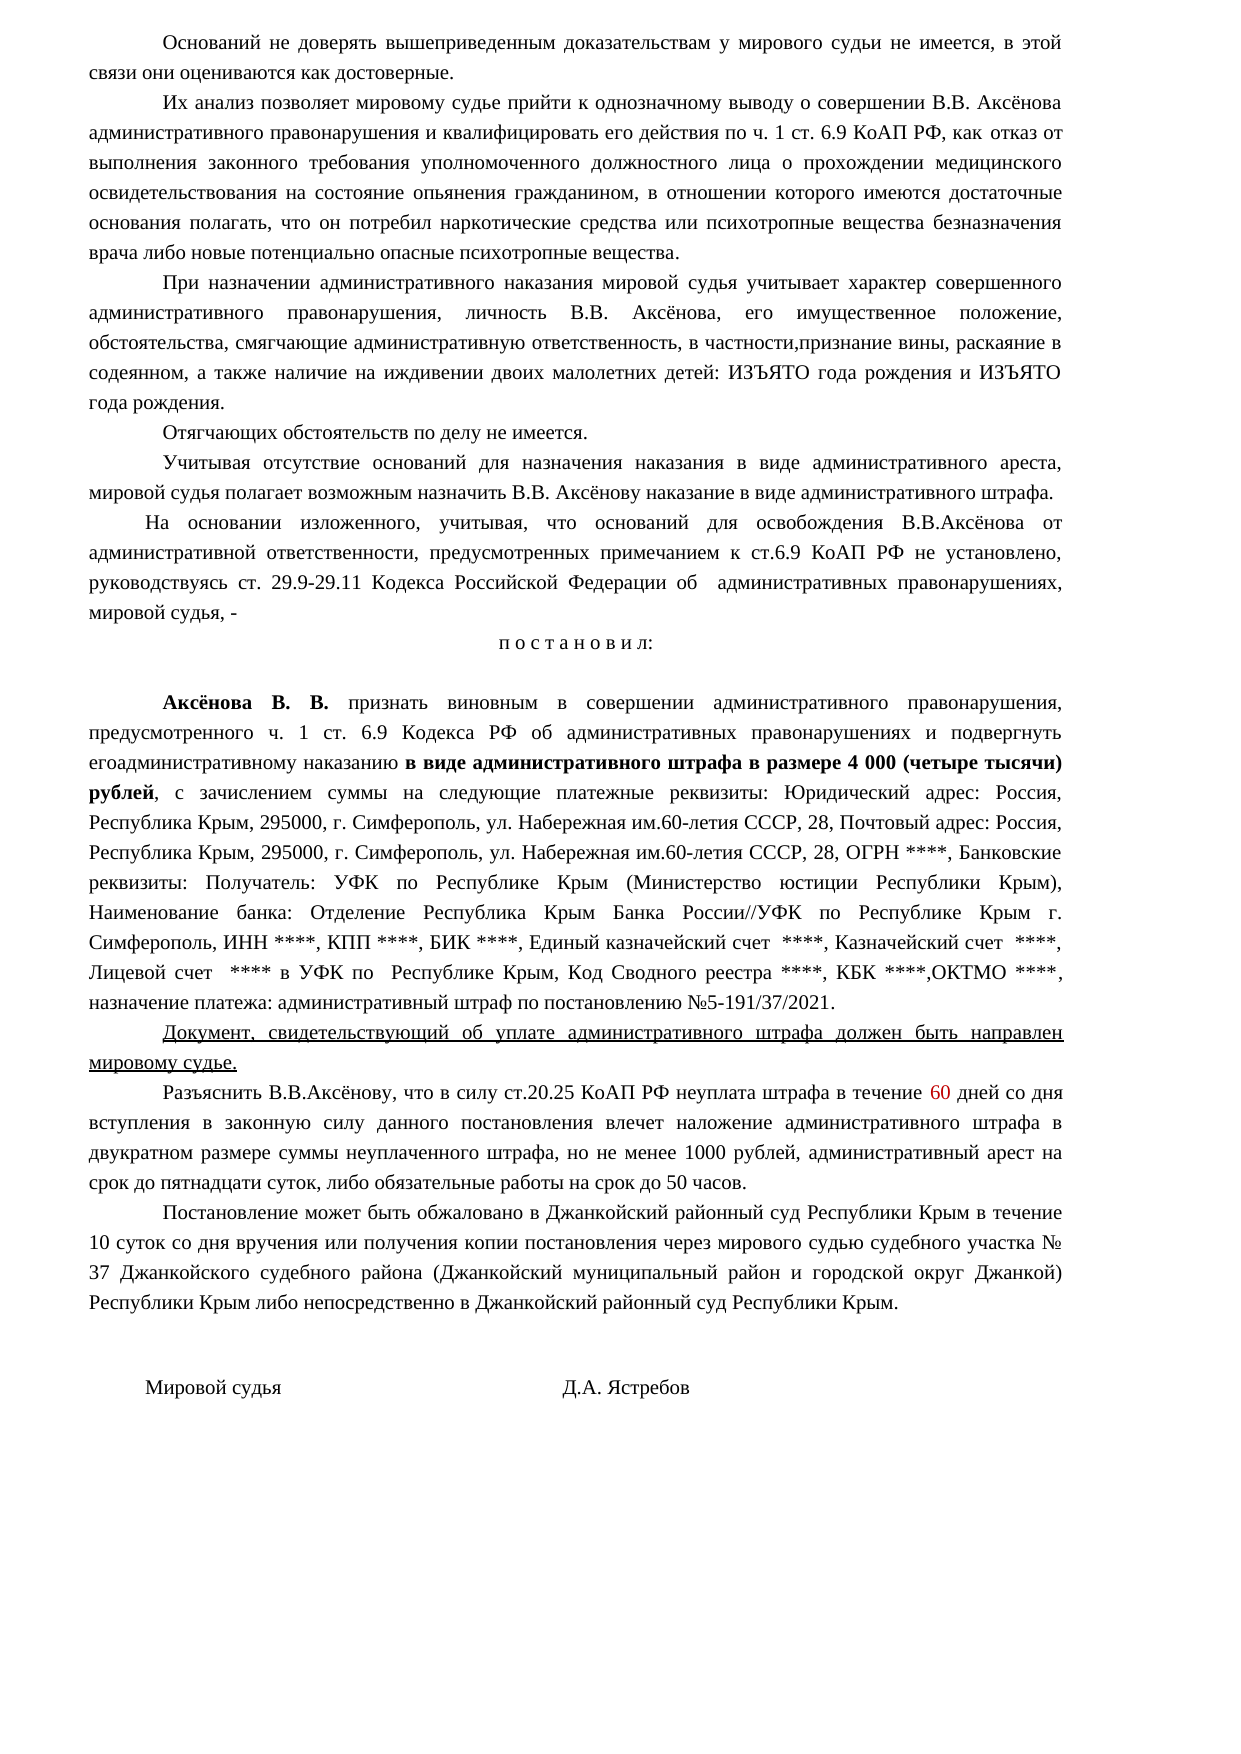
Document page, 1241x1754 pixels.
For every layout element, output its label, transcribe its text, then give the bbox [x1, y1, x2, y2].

text Оснований не доверять вышеприведенным доказательствам у мирового судьи не имеется, в этой связи они оцениваются как достоверные. [89, 29, 1063, 84]
text Их анализ позволяет мировому судье прийти к однозначному выводу о совершении В.В. Аксёнова административного правонарушения и квалифицировать его действия по ч. 1 ст. 6.9 КоАП РФ, как отказ от выполнения законного требования уполномоченного должностного лица о прохождении медицинского освидетельствования на состояние опьянения гражданином, в отношении которого имеются достаточные основания полагать, что он потребил наркотические средства или психотропные вещества безназначения врача либо новые потенциально опасные психотропные вещества. [89, 89, 1063, 264]
text Отягчающих обстоятельств по делу не имеется. [89, 419, 1063, 444]
text При назначении административного наказания мировой судья учитывает характер совершенного административного правонарушения, личность В.В. Аксёнова, его имущественное положение, обстоятельства, смягчающие административную ответственность, в частности,признание вины, раскаяние в содеянном, а также наличие на иждивении двоих малолетних детей: ИЗЪЯТО года рождения и ИЗЪЯТО года рождения. [89, 269, 1063, 414]
text Постановление может быть обжаловано в Джанкойский районный суд Республики Крым в течение 10 суток со дня вручения или получения копии постановления через мирового судью судебного участка № 37 Джанкойского судебного района (Джанкойский муниципальный район и городской округ Джанкой) Республики Крым либо непосредственно в Джанкойский районный суд Республики Крым. [89, 1199, 1063, 1314]
text Разъяснить В.В.Аксёнову, что в силу ст.20.25 КоАП РФ неуплата штрафа в течение 60 дней со дня вступления в законную силу данного постановления влечет наложение административного штрафа в двукратном размере суммы неуплаченного штрафа, но не менее 1000 рублей, административный арест на срок до пятнадцати суток, либо обязательные работы на срок до 50 часов. [89, 1079, 1063, 1194]
text п о с т а н о в и л: [89, 629, 1063, 654]
text Учитывая отсутствие оснований для назначения наказания в виде административного ареста, мировой судья полагает возможным назначить В.В. Аксёнову наказание в виде административного штрафа. [89, 449, 1063, 504]
text Документ, свидетельствующий об уплате административного штрафа должен быть направлен мировому судье. [89, 1019, 1064, 1074]
text Мировой судьяличная подпись Д.А. Ястребов [89, 1374, 1063, 1399]
text На основании изложенного, учитывая, что оснований для освобождения В.В.Аксёнова от административной ответственности, предусмотренных примечанием к ст.6.9 КоАП РФ не установлено, руководствуясь ст. 29.9-29.11 Кодекса Российской Федерации об административных правонарушениях, мировой судья, - [89, 509, 1063, 624]
text Аксёнова В. В. признать виновным в совершении административного правонарушения, предусмотренного ч. 1 ст. 6.9 Кодекса РФ об административных правонарушениях и подвергнуть егоадминистративному наказанию в виде административного штрафа в размере 4 000 (четыре тысячи) рублей, с зачислением суммы на следующие платежные реквизиты: Юридический адрес: Россия, Республика Крым, 295000, г. Симферополь, ул. Набережная им.60-летия СССР, 28, Почтовый адрес: Россия, Республика Крым, 295000, г. Симферополь, ул. Набережная им.60-летия СССР, 28, ОГРН ****, Банковские реквизиты: Получатель: УФК по Республике Крым (Министерство юстиции Республики Крым), Наименование банка: Отделение Республика Крым Банка России//УФК по Республике Крым г. Симферополь, ИНН ****, КПП ****, БИК ****, Единый казначейский счет ****, Казначейский счет ****, Лицевой счет **** в УФК по Республике Крым, Код Сводного реестра ****, КБК ****,ОКТМО ****, назначение платежа: административный штраф по постановлению №5-191/37/2021. [89, 689, 1063, 1014]
